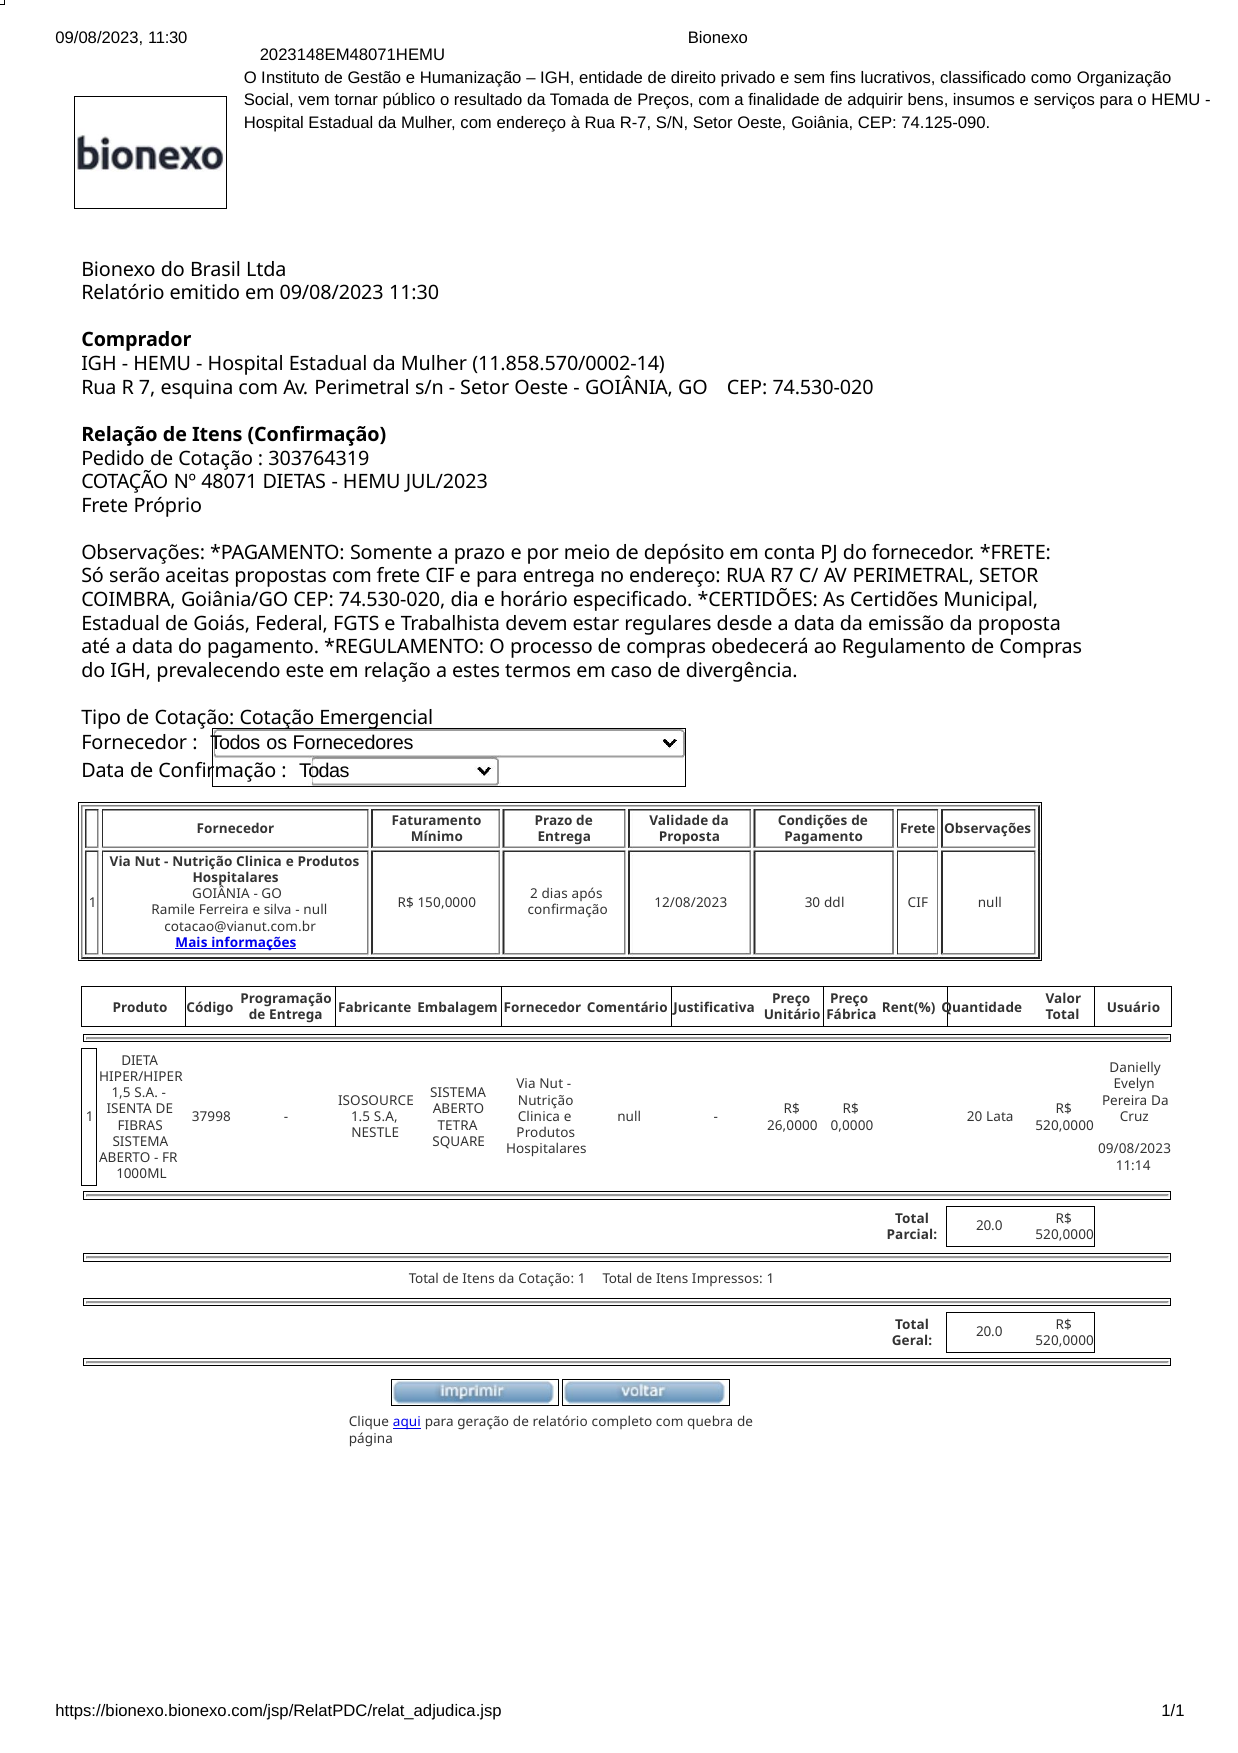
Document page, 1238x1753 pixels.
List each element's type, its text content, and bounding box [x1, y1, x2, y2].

picture [948, 987, 1094, 999]
text 520,0000 [1035, 1333, 1112, 1349]
picture [84, 1192, 1170, 1199]
text Prazo de [534, 812, 614, 828]
text Parcial: [886, 1226, 959, 1243]
text 0.0 [983, 1323, 1023, 1340]
text null [617, 1108, 659, 1124]
picture [336, 1016, 501, 1026]
text null [978, 894, 1019, 911]
text Faturamento [391, 812, 501, 828]
text 37998 [192, 1108, 249, 1124]
text 0.0 [983, 1217, 1023, 1234]
picture [79, 803, 1041, 960]
text SQUARE [432, 1133, 503, 1150]
text Via Nut - [516, 1076, 600, 1092]
text cotacao@vianut.com.br [164, 918, 345, 934]
text Hospitalares [506, 1141, 600, 1157]
text Danielly [1109, 1059, 1185, 1076]
picture [84, 1035, 1170, 1041]
text 12/08/2023 [654, 894, 745, 911]
text R$ [783, 1101, 820, 1117]
picture [672, 987, 823, 999]
picture [186, 987, 335, 999]
text Relação de Itens (Confirmação) [81, 422, 565, 446]
text HIPER/HIPER [99, 1068, 201, 1085]
text Unitário Fábrica [763, 1007, 896, 1023]
picture [213, 729, 685, 786]
text 520,0000 [1035, 1117, 1112, 1133]
text Nutrição [518, 1092, 600, 1108]
text Produtos [516, 1125, 600, 1141]
text 2 dias após [530, 885, 621, 902]
picture [186, 1016, 335, 1026]
picture [672, 1016, 823, 1026]
text Total [1045, 1007, 1102, 1023]
text Condições de [778, 812, 889, 828]
text Estadual de Goiás, Federal, FGTS e Trabalhista devem estar regulares desde a data da emissão da proposta [81, 611, 1181, 635]
text Observações: *PAGAMENTO: Somente a prazo e por meio de depósito em conta PJ do fornecedor. *FRETE: [81, 540, 1181, 564]
text 20 Lata [967, 1108, 1032, 1124]
text Proposta [658, 828, 750, 844]
text Bionexo do Brasil Ltda [81, 257, 502, 281]
text do IGH, prevalecendo este em relação a estes termos em caso de divergência. [81, 659, 1181, 682]
text Frete Próprio [81, 493, 565, 517]
text Clinica e [518, 1108, 600, 1125]
picture [947, 1207, 1094, 1246]
text DIETA [121, 1052, 201, 1068]
text ABERTO - FR [99, 1150, 201, 1166]
text Total [895, 1316, 954, 1333]
text Frete Observações [900, 820, 1053, 837]
text 09/08/2023 [1098, 1141, 1189, 1157]
text Total [895, 1210, 959, 1226]
text R$ [842, 1101, 879, 1117]
text ABERTO [433, 1101, 505, 1117]
text ISOSOURCE [338, 1092, 432, 1108]
picture [948, 1016, 1094, 1026]
text - [283, 1108, 309, 1124]
text 1.5 S.A, [351, 1108, 432, 1125]
text Entrega [537, 828, 614, 844]
text O Instituto de Gestão e Humanização – IGH, entidade de direito privado e sem fins lucrativos, classificado como Organização [243, 68, 1237, 87]
text SISTEMA [430, 1084, 505, 1101]
picture [84, 1254, 1170, 1261]
text R$ [1055, 1101, 1112, 1117]
text Usuário [1107, 999, 1180, 1016]
picture [824, 987, 947, 999]
text Fornecedor [196, 820, 295, 837]
picture [824, 1016, 947, 1026]
picture [82, 987, 185, 1026]
text IGH - HEMU - Hospital Estadual da Mulher (11.858.570/0002-14) [81, 351, 992, 375]
picture [502, 1016, 671, 1026]
picture [84, 1359, 1170, 1365]
text Mais informações [175, 934, 345, 951]
text R$ 150,0000 [397, 894, 495, 911]
text Cruz [1119, 1108, 1185, 1125]
text FIBRAS [117, 1117, 201, 1133]
text Validade da [649, 812, 750, 828]
text confirmação [527, 902, 621, 918]
text 1 [86, 1108, 113, 1124]
text Via Nut - Nutrição Clinica e Produtos [109, 853, 387, 869]
text Pagamento [784, 828, 889, 844]
text ,5 S.A. - [139, 1085, 201, 1101]
text Clique aqui para geração de relatório completo com quebra de página [348, 1413, 797, 1446]
text Hospitalares [192, 869, 387, 886]
text Valor [1045, 990, 1102, 1007]
text COTAÇÃO Nº 48071 DIETAS - HEMU JUL/2023 [81, 470, 565, 493]
text Só serão aceitas propostas com frete CIF e para entrega no endereço: RUA R7 C/ AV PERIMETRAL, SETOR [81, 564, 1181, 588]
text 26,0000 0,0000 [767, 1117, 892, 1133]
text 30 ddl [804, 894, 862, 911]
text 000ML [123, 1166, 184, 1182]
picture [392, 1380, 558, 1405]
picture [336, 987, 501, 999]
text Pereira Da [1102, 1092, 1185, 1108]
text de Entrega [248, 1007, 352, 1023]
text Total de Itens da Cotação: 1 [409, 1270, 602, 1287]
picture [84, 1299, 1170, 1305]
text Tipo de Cotação: Cotação Emergencial [81, 705, 487, 729]
text Geral: [892, 1333, 954, 1349]
picture [502, 987, 671, 999]
text 1 [88, 894, 116, 911]
picture [563, 1380, 729, 1405]
text Programação [240, 990, 352, 1007]
text COIMBRA, Goiânia/GO CEP: 74.530-020, dia e horário especificado. *CERTIDÕES: As Certidões Municipal, [81, 588, 1181, 611]
text Pedido de Cotação : 303764319 [81, 446, 565, 470]
text Rent(%) Quantidade [882, 999, 1051, 1016]
text Mínimo [411, 828, 501, 844]
text Hospital Estadual da Mulher, com endereço à Rua R-7, S/N, Setor Oeste, Goiânia, CEP: 74.125-090. [243, 113, 1237, 132]
text NESTLE [351, 1125, 432, 1141]
text Produto Código [112, 999, 254, 1016]
text Rua R 7, esquina com Av. Perimetral s/n - Setor Oeste - GOIÂNIA, GO CEP: 74.530-020 [81, 375, 992, 399]
text 9/08/2023, 11:30 [64, 29, 213, 47]
text Relatório emitido em 09/08/2023 11:30 [81, 281, 502, 304]
picture [1095, 987, 1171, 1026]
text SISTEMA [112, 1133, 201, 1150]
text R$ [1055, 1210, 1112, 1226]
text Comprador [81, 328, 228, 351]
text - [713, 1108, 739, 1124]
text 520,0000 [1035, 1226, 1112, 1243]
text Fornecedor : Todos os Fornecedores [81, 730, 487, 754]
text 2023148EM48071HEMU [259, 46, 470, 64]
text Evelyn [1113, 1076, 1185, 1092]
picture [947, 1313, 1094, 1352]
text Fabricante Embalagem Fornecedor Comentário Justificativa [338, 999, 783, 1016]
text Ramile Ferreira e silva - null [151, 902, 345, 918]
text 1 [111, 1084, 139, 1101]
text 1:14 [1123, 1157, 1171, 1173]
text ISENTA DE [106, 1101, 201, 1117]
picture [75, 97, 226, 208]
text Data de Confirmação : Todas [81, 758, 487, 782]
text TETRA [437, 1117, 505, 1133]
text 1/1 [1161, 1702, 1209, 1720]
text Bionexo [688, 29, 773, 47]
text GOIÂNIA - GO [192, 885, 299, 902]
text R$ [1055, 1316, 1112, 1333]
text https://bionexo.bionexo.com/jsp/RelatPDC/relat_adjudica.jsp [55, 1702, 527, 1720]
text até a data do pagamento. *REGULAMENTO: O processo de compras obedecerá ao Regulamento de Compras [81, 635, 1181, 659]
picture [82, 1049, 96, 1185]
text Total de Itens Impressos: 1 [602, 1270, 794, 1287]
text Social, vem tornar público o resultado da Tomada de Preços, com a finalidade de adquirir bens, insumos e serviços para o HEMU - [243, 91, 1237, 109]
text Preço Preço [772, 990, 896, 1007]
text CIF [907, 894, 948, 911]
